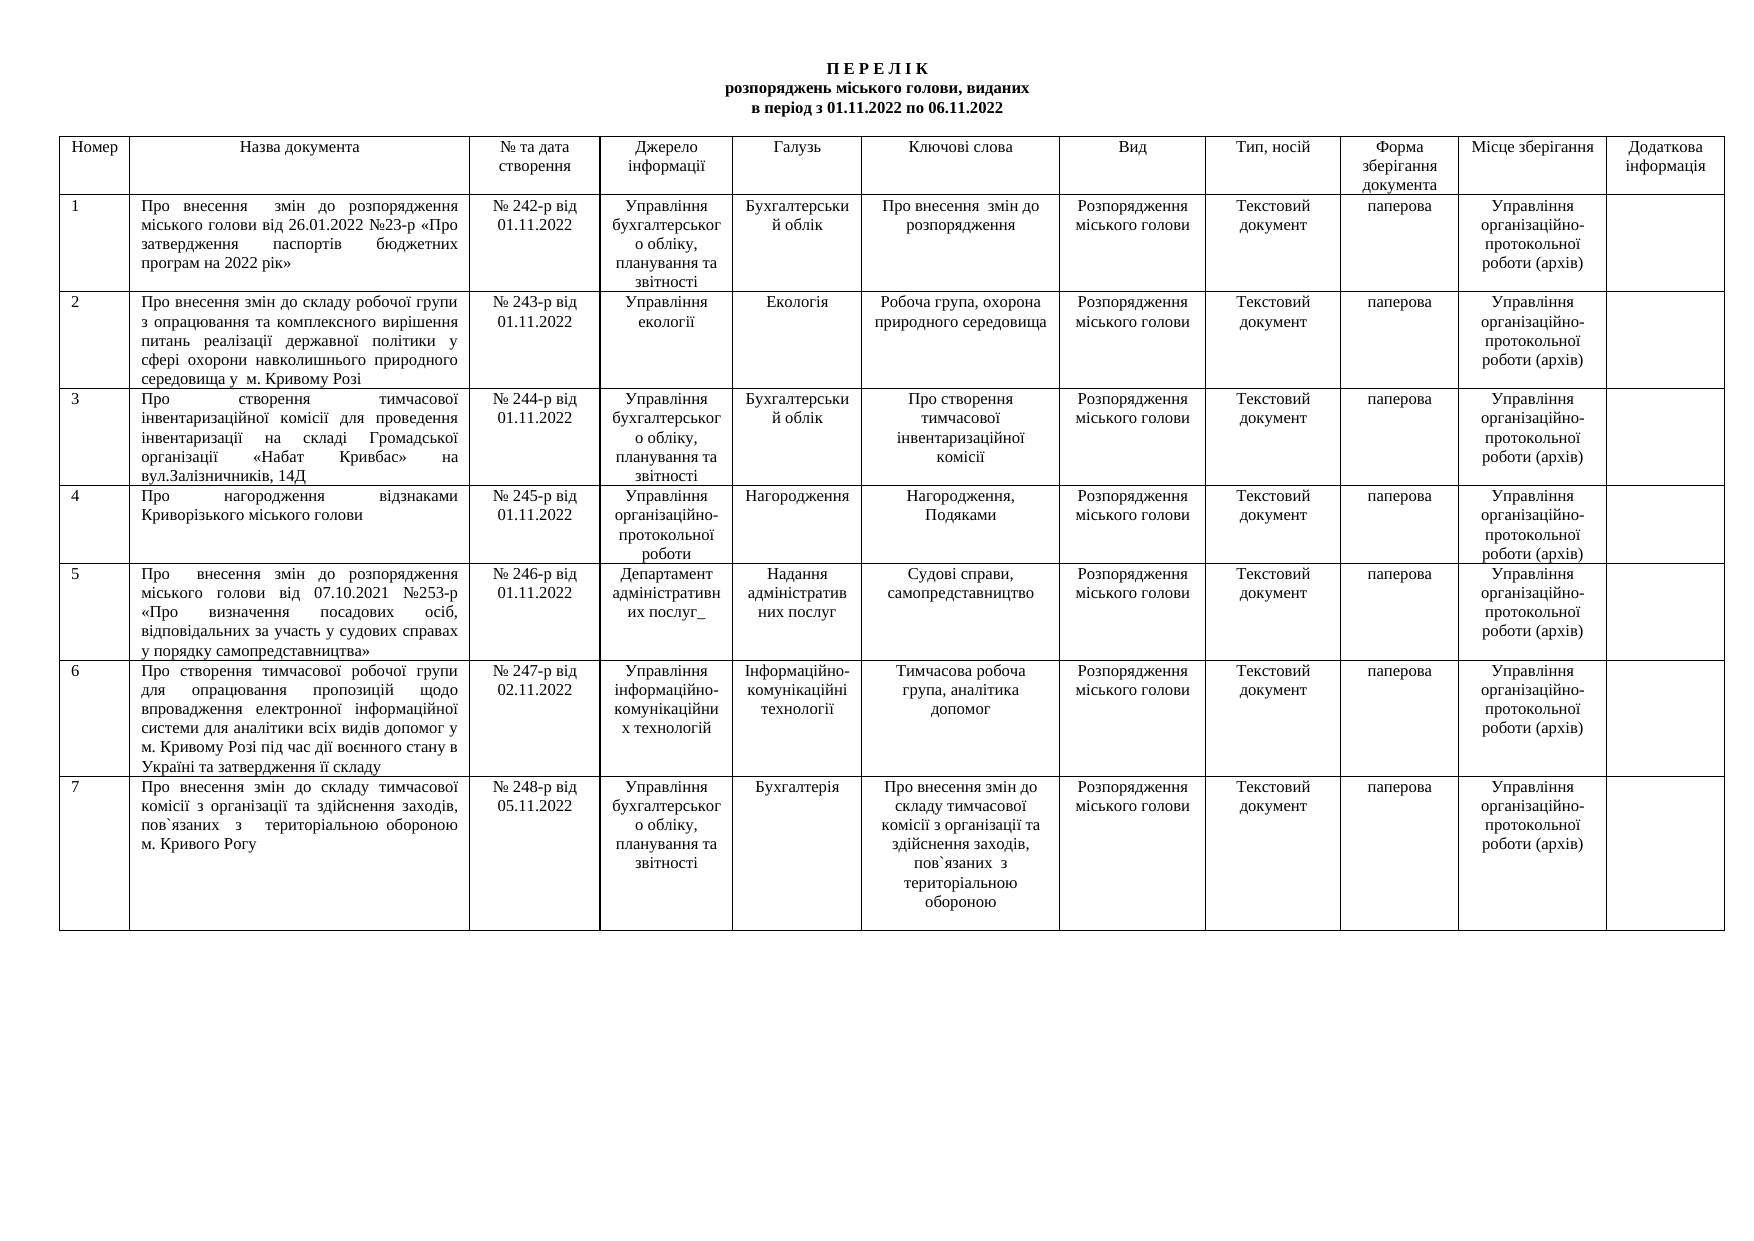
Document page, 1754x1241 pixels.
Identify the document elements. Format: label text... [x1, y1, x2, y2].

table_cell 4 [60, 486, 129, 563]
table_cell Нагородження [733, 486, 861, 563]
table_cell паперова [1341, 195, 1458, 291]
table_cell Текстовий документ [1206, 389, 1340, 485]
table_header Галузь [733, 137, 861, 194]
table_header Форма зберігання документа [1341, 137, 1458, 194]
table_cell Робоча група, охорона природного середовища [862, 292, 1059, 388]
table_cell паперова [1341, 486, 1458, 563]
table_cell Про створення тимчасової інвентаризаційної комісії [862, 389, 1059, 485]
table_cell Управління організаційно-протокольної роботи (архів) [1459, 292, 1606, 388]
table_cell № 244-р від 01.11.2022 [470, 389, 599, 485]
table_cell Надання адміністративних послуг [733, 564, 861, 659]
table_cell Текстовий документ [1206, 486, 1340, 563]
table_cell № 245-р від 01.11.2022 [470, 486, 599, 563]
text ПЕРЕЛІК [59, 59, 1695, 78]
table_cell Розпорядження міського голови [1060, 777, 1205, 930]
table_cell Текстовий документ [1206, 564, 1340, 659]
table_cell 3 [60, 389, 129, 485]
table_cell Про внесення змін до складу робочої групи з опрацювання та комплексного вирішення питань реалізації державної політики у сфері охорони навколишнього природного середовища у м. Кривому Розі [130, 292, 469, 388]
table_cell № 243-р від 01.11.2022 [470, 292, 599, 388]
table_cell Про нагородження відзнаками Криворізького міського голови [130, 486, 469, 563]
table_cell Про внесення змін до складу тимчасової комісії з організації та здійснення заходів, пов`язаних з територіальною обороною м. Кривого Рогу [130, 777, 469, 930]
table_cell [1607, 564, 1724, 659]
table_header Місце зберігання [1459, 137, 1606, 194]
table_cell Про створення тимчасової робочої групи для опрацювання пропозицій щодо впровадження електронної інформаційної системи для аналітики всіх видів допомог у м. Кривому Розі під час дії воєнного стану в Україні та затвердження її складу [130, 661, 469, 776]
table_header № та дата створення [470, 137, 599, 194]
table_cell 6 [60, 661, 129, 776]
table_cell 7 [60, 777, 129, 930]
table_header Джерело інформації [601, 137, 732, 194]
table_header Ключові слова [862, 137, 1059, 194]
table_cell паперова [1341, 564, 1458, 659]
text розпоряджень міського голови, виданих [59, 78, 1695, 97]
table_cell паперова [1341, 777, 1458, 930]
table_cell Екологія [733, 292, 861, 388]
table_cell Департамент адміністративних послуг_ [601, 564, 732, 659]
table_cell Інформаційно-комунікаційні технології [733, 661, 861, 776]
table_cell Про внесення змін до розпорядження міського голови від 26.01.2022 №23-р «Про затвердження паспортів бюджетних програм на 2022 рік» [130, 195, 469, 291]
table_cell Розпорядження міського голови [1060, 389, 1205, 485]
table_cell Управління організаційно-протокольної роботи (архів) [1459, 195, 1606, 291]
table_cell Управління організаційно-протокольної роботи (архів) [1459, 564, 1606, 659]
table_cell № 247-р від 02.11.2022 [470, 661, 599, 776]
table_cell Розпорядження міського голови [1060, 486, 1205, 563]
table_cell Управління організаційно-протокольної роботи (архів) [1459, 777, 1606, 930]
table_cell паперова [1341, 661, 1458, 776]
table_cell Текстовий документ [1206, 777, 1340, 930]
table_cell Про внесення змін до складу тимчасової комісії з організації та здійснення заходів, пов`язаних з територіальною обороною [862, 777, 1059, 930]
table_cell Управління організаційно-протокольної роботи (архів) [1459, 661, 1606, 776]
table_cell № 242-р від 01.11.2022 [470, 195, 599, 291]
table_cell № 248-р від 05.11.2022 [470, 777, 599, 930]
table_cell № 246-р від 01.11.2022 [470, 564, 599, 659]
table_header Назва документа [130, 137, 469, 194]
table_cell Розпорядження міського голови [1060, 195, 1205, 291]
table_cell [1607, 486, 1724, 563]
table_cell Управління інформаційно-комунікаційних технологій [601, 661, 732, 776]
table_cell 2 [60, 292, 129, 388]
table_cell Управління бухгалтерського обліку, планування та звітності [601, 195, 732, 291]
table_cell Управління бухгалтерського обліку, планування та звітності [601, 777, 732, 930]
table_cell Бухгалтерія [733, 777, 861, 930]
table_cell Текстовий документ [1206, 292, 1340, 388]
table_cell Управління бухгалтерського обліку, планування та звітності [601, 389, 732, 485]
table_cell Тимчасова робоча група, аналітика допомог [862, 661, 1059, 776]
table_cell Про створення тимчасової інвентаризаційної комісії для проведення інвентаризації на складі Громадської організа­ції «Набат Кривбас» на вул.Залізничників, 14Д [130, 389, 469, 485]
table_header Вид [1060, 137, 1205, 194]
table_cell [1607, 195, 1724, 291]
table_cell Управління організаційно-протокольної роботи (архів) [1459, 486, 1606, 563]
table_cell Про внесення змін до розпорядження [862, 195, 1059, 291]
table_cell Нагородження, Подяками [862, 486, 1059, 563]
table_cell [1607, 777, 1724, 930]
table_cell Управління екології [601, 292, 732, 388]
table_cell Текстовий документ [1206, 661, 1340, 776]
table_cell Розпорядження міського голови [1060, 661, 1205, 776]
table_cell Управління організаційно-протокольної роботи (архів) [1459, 389, 1606, 485]
table_cell Бухгалтерський облік [733, 195, 861, 291]
table_cell 1 [60, 195, 129, 291]
table_cell [1607, 389, 1724, 485]
table_cell Судові справи, самопредставництво [862, 564, 1059, 659]
table_cell Управління організаційно-протокольної роботи [601, 486, 732, 563]
table_header Номер [60, 137, 129, 194]
table_cell паперова [1341, 292, 1458, 388]
table_header Додаткова інформація [1607, 137, 1724, 194]
table_cell паперова [1341, 389, 1458, 485]
table_cell Текстовий документ [1206, 195, 1340, 291]
table_cell [1607, 661, 1724, 776]
table_cell Розпорядження міського голови [1060, 292, 1205, 388]
table_header Тип, носій [1206, 137, 1340, 194]
table_cell Бухгалтерський облік [733, 389, 861, 485]
table_cell Розпорядження міського голови [1060, 564, 1205, 659]
table_cell Про внесення змін до розпорядження міського голови від 07.10.2021 №253-р «Про визначення посадових осіб, відповідальних за участь у судових справах у порядку самопредставництва» [130, 564, 469, 659]
text в період з 01.11.2022 по 06.11.2022 [59, 97, 1695, 117]
table_cell [1607, 292, 1724, 388]
table_cell 5 [60, 564, 129, 659]
